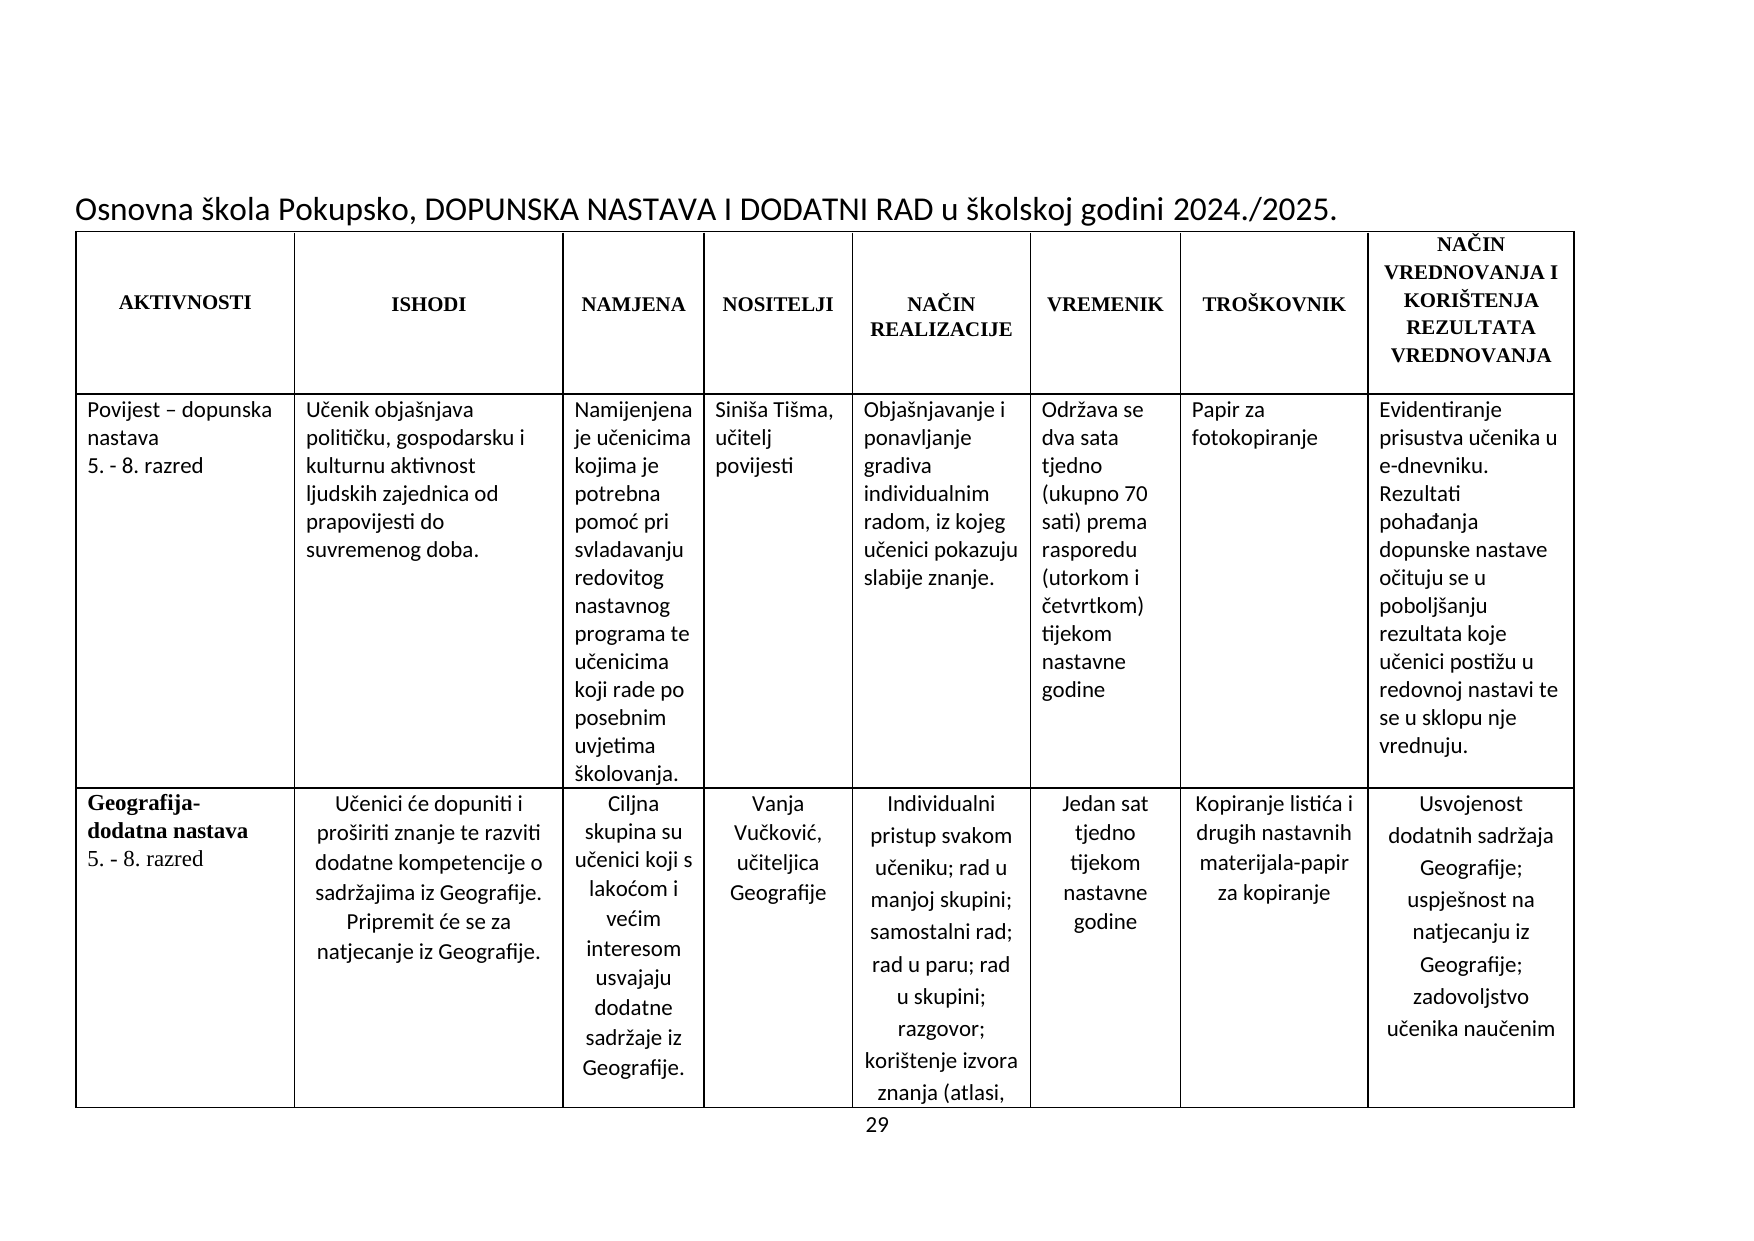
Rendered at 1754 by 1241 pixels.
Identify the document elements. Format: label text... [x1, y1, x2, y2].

table_header VREMENIK [1031, 232, 1180, 393]
table_cell Održava se dva sata tjedno (ukupno 70 sati) prema rasporedu (utorkom i četvrtkom) tijekom nastavne godine [1031, 395, 1180, 787]
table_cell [1181, 789, 1367, 1106]
table_header TROŠKOVNIK [1181, 232, 1368, 393]
table_header ISHODI [295, 232, 563, 393]
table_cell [1369, 789, 1573, 1106]
table_cell Namijenjena je učenicima kojima je potrebna pomoć pri svladavanju redovitog nastavnog programa te učenicima koji rade po posebnim uvjetima školovanja. [564, 395, 703, 787]
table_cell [853, 789, 1030, 1106]
table_cell Evidentiranje prisustva učenika u e-dnevniku. Rezultati pohađanja dopunske nastave očituju se u poboljšanju rezultata koje učenici postižu u redovnoj nastavi te se u sklopu nje vrednuju. [1369, 395, 1573, 787]
table_cell Učenik objašnjava političku, gospodarsku i kulturnu aktivnost ljudskih zajednica od prapovijesti do suvremenog doba. [295, 395, 562, 787]
table_header AKTIVNOSTI [77, 232, 294, 393]
table_header NAMJENA [564, 232, 704, 393]
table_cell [77, 789, 294, 1106]
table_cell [295, 789, 562, 1106]
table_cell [564, 789, 703, 1106]
table_cell Siniša Tišma, učitelj povijesti [705, 395, 852, 787]
table_cell Papir za fotokopiranje [1181, 395, 1367, 787]
table_header NAČIN VREDNOVANJA I KORIŠTENJA REZULTATA VREDNOVANJA [1369, 232, 1573, 393]
table_cell Povijest – dopunska nastava 5. - 8. razred [77, 395, 294, 787]
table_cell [705, 789, 852, 1106]
table_header NOSITELJI [705, 232, 852, 393]
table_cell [1031, 789, 1180, 1106]
table_header NAČIN REALIZACIJE [853, 232, 1030, 393]
table_cell Objašnjavanje i ponavljanje gradiva individualnim radom, iz kojeg učenici pokazuju slabije znanje. [853, 395, 1030, 787]
subtitle Osnovna škola Pokupsko, DOPUNSKA NASTAVA I DODATNI RAD u školskoj godini 2024./2025. [75, 188, 1679, 228]
